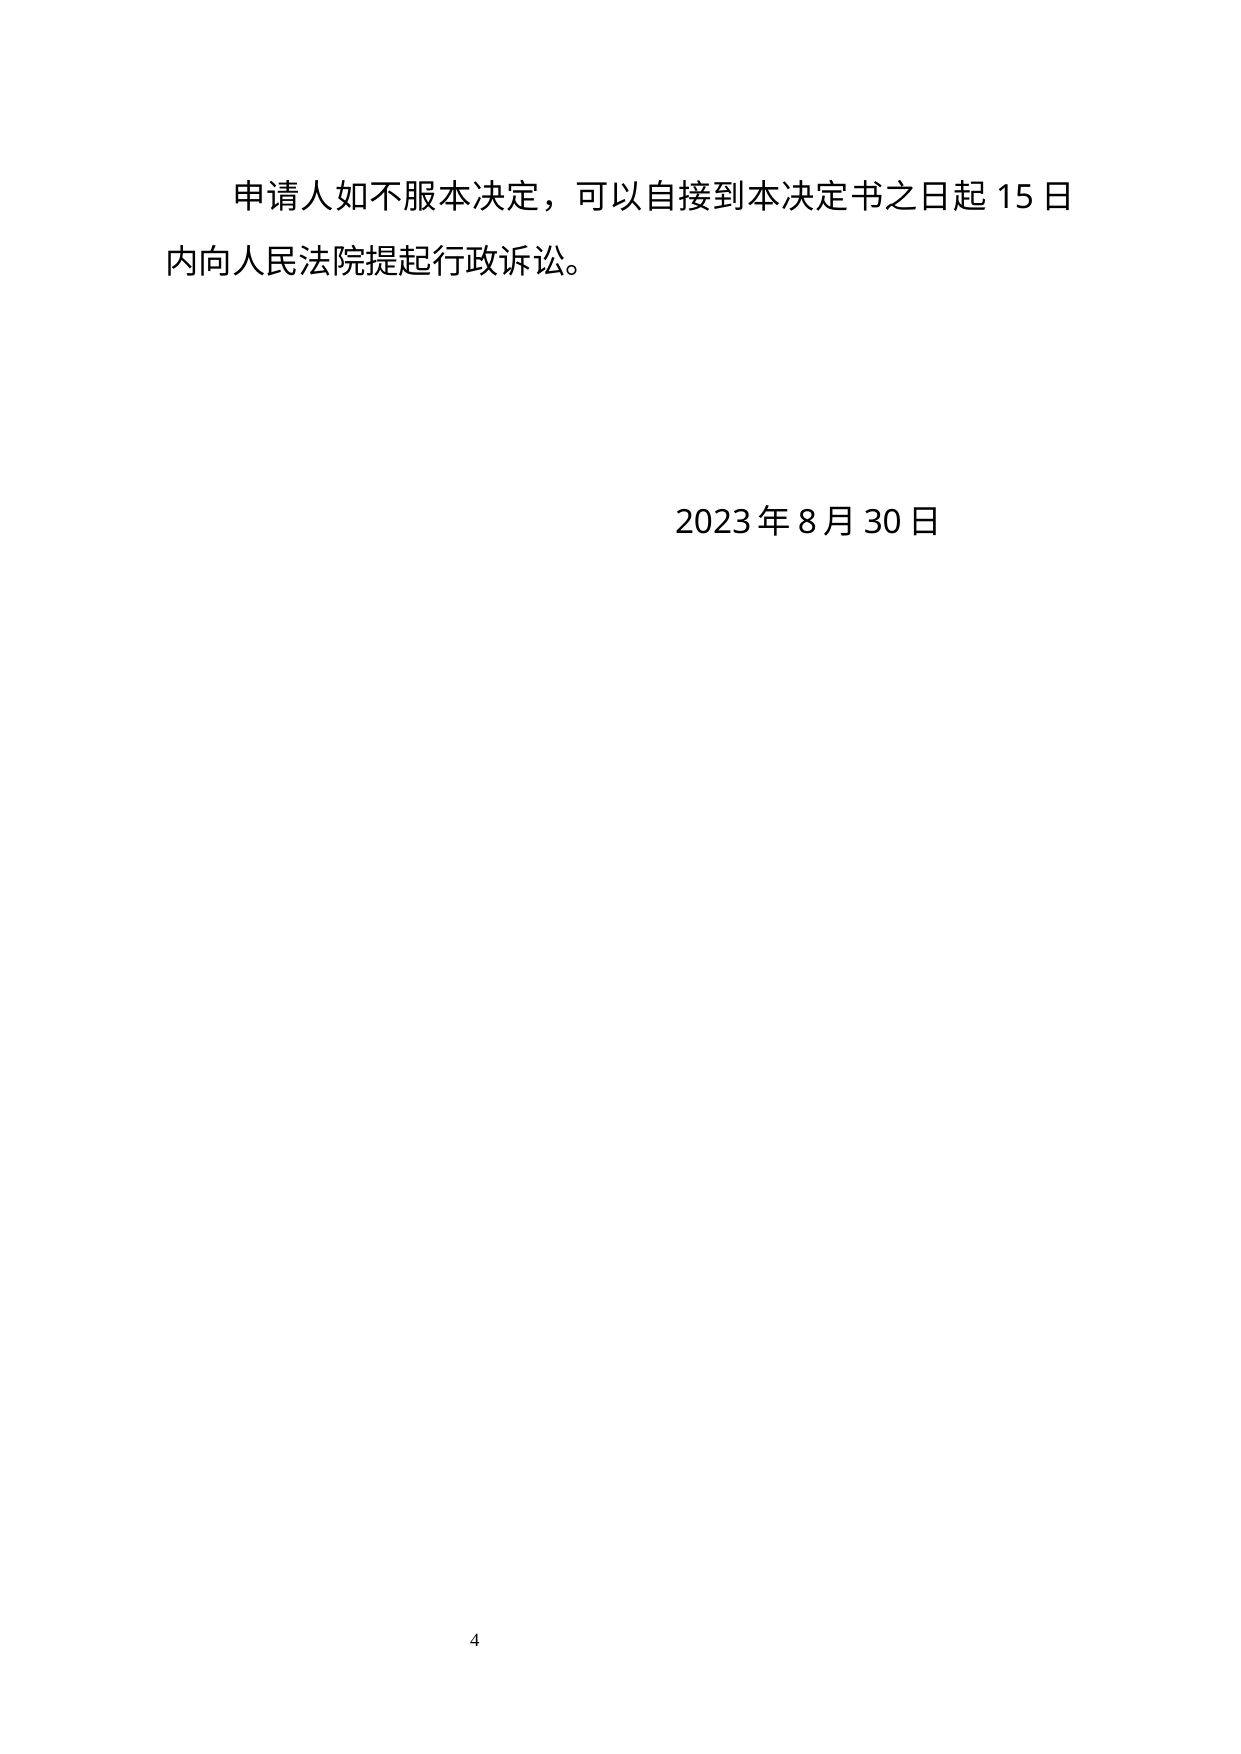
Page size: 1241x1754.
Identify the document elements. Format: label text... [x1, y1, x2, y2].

text 申请人如不服本决定，可以自接到本决定书之日起15日内向人民法院提起行政诉讼。 [165, 162, 1075, 292]
text 2023年8月30日 [165, 487, 941, 552]
